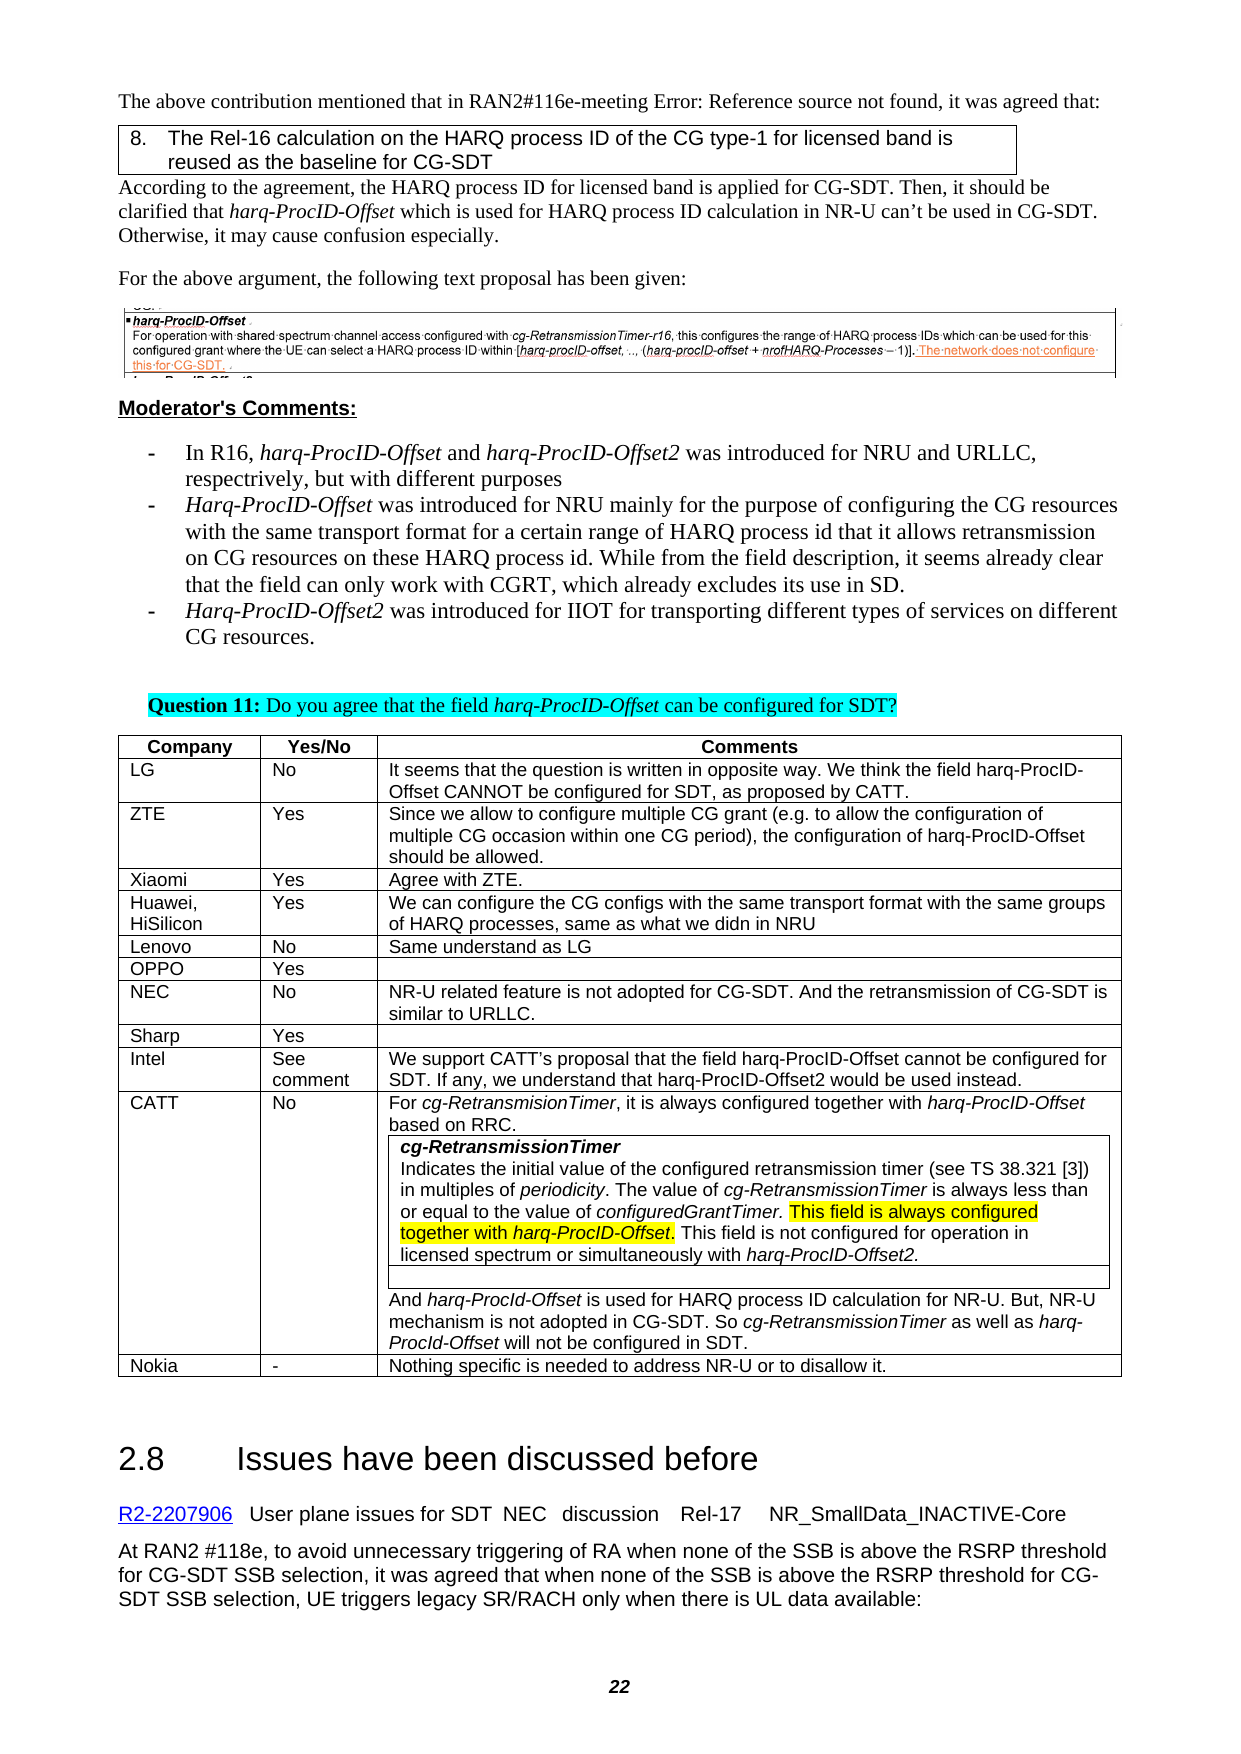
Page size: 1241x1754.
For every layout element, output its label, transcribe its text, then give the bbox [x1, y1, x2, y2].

table_cell We can configure the CG configs with the same transport format with the same groups of HARQ processes, same as what we didn in NRU [378, 891, 1121, 934]
table_cell Intel [119, 1048, 260, 1091]
table_cell Agree with ZTE. [378, 869, 1121, 890]
table_cell Xiaomi [119, 869, 260, 890]
table_cell NEC [119, 981, 260, 1024]
list In R16, harq-ProcID-Offset and harq-ProcID-Offset2 was introduced for NRU and URLLC, respectrively, but with different purposes [148, 439, 1122, 492]
table_header Comments [378, 736, 1121, 758]
table_cell Since we allow to configure multiple CG grant (e.g. to allow the configuration of multiple CG occasion within one CG period), the configuration of harq-ProcID-Offset should be allowed. [378, 803, 1121, 868]
table_cell It seems that the question is written in opposite way. We think the field harq-ProcID-Offset CANNOT be configured for SDT, as proposed by CATT. [378, 759, 1121, 802]
table_cell Yes [261, 869, 377, 890]
table_cell [378, 1025, 1121, 1047]
table_cell Nokia [119, 1355, 260, 1376]
text For the above argument, the following text proposal has been given: [118, 266, 1122, 290]
table_cell CATT [119, 1092, 260, 1354]
table_cell Lenovo [119, 936, 260, 957]
table_cell NR-U related feature is not adopted for CG-SDT. And the retransmission of CG-SDT is similar to URLLC. [378, 981, 1121, 1024]
table_cell Huawei, HiSilicon [119, 891, 260, 934]
table_cell No [261, 759, 377, 802]
table_cell No [261, 1092, 377, 1354]
table_cell LG [119, 759, 260, 802]
table_cell [378, 958, 1121, 980]
table_cell Yes [261, 958, 377, 980]
text Question 11: Do you agree that the field harq-ProcID-Offset can be configured for SDT? [148, 692, 1122, 717]
table_cell Sharp [119, 1025, 260, 1047]
table_cell ZTE [119, 803, 260, 868]
text According to the agreement, the HARQ process ID for licensed band is applied for CG-SDT. Then, it should be clarified that harq-ProcID-Offset which is used for HARQ process ID calculation in NR-U can’t be used in CG-SDT. Otherwise, it may cause confusion especially. [118, 175, 1122, 247]
table_cell Yes [261, 1025, 377, 1047]
table_cell Same understand as LG [378, 936, 1121, 957]
text At RAN2 #118e, to avoid unnecessary triggering of RA when none of the SSB is above the RSRP threshold for CG-SDT SSB selection, it was agreed that when none of the SSB is above the RSRP threshold for CG-SDT SSB selection, UE triggers legacy SR/RACH only when there is UL data available: [118, 1539, 1122, 1611]
table_cell No [261, 981, 377, 1024]
text R2-2207906 User plane issues for SDT NEC discussion Rel-17 NR_SmallData_INACTIVE-Core [118, 1502, 1122, 1526]
table_cell For cg-RetransmisionTimer, it is always configured together with harq-ProcID-Offset based on RRC. And harq-ProcId-Offset is used for HARQ process ID calculation for NR-U. But, NR-U mechanism is not adopted in CG-SDT. So cg-RetransmissionTimer as well as harq-ProcId-Offset will not be configured in SDT. [378, 1092, 1121, 1354]
table_header 8. The Rel-16 calculation on the HARQ process ID of the CG type-1 for licensed band is reused as the baseline for CG-SDT [119, 126, 1016, 174]
table_cell Yes [261, 803, 377, 868]
list Harq-ProcID-Offset2 was introduced for IIOT for transporting different types of services on different CG resources. [148, 597, 1122, 650]
table_cell See comment [261, 1048, 377, 1091]
list Harq-ProcID-Offset was introduced for NRU mainly for the purpose of configuring the CG resources with the same transport format for a certain range of HARQ process id that it allows retransmission on CG resources on these HARQ process id. While from the field description, it seems already clear that the field can only work with CGRT, which already excludes its use in SD. [148, 492, 1122, 597]
table_cell No [261, 936, 377, 957]
table_cell OPPO [119, 958, 260, 980]
subtitle 2.8 Issues have been discussed before [118, 1439, 1122, 1477]
table_cell Yes [261, 891, 377, 934]
text Moderator's Comments: [118, 396, 1122, 420]
picture [118, 308, 1123, 378]
table_header Yes/No [261, 736, 377, 758]
table_cell - [261, 1355, 377, 1376]
table_header Company [119, 736, 260, 758]
table_cell Nothing specific is needed to address NR-U or to disallow it. [378, 1355, 1121, 1376]
table_cell We support CATT’s proposal that the field harq-ProcID-Offset cannot be configured for SDT. If any, we understand that harq-ProcID-Offset2 would be used instead. [378, 1048, 1121, 1091]
